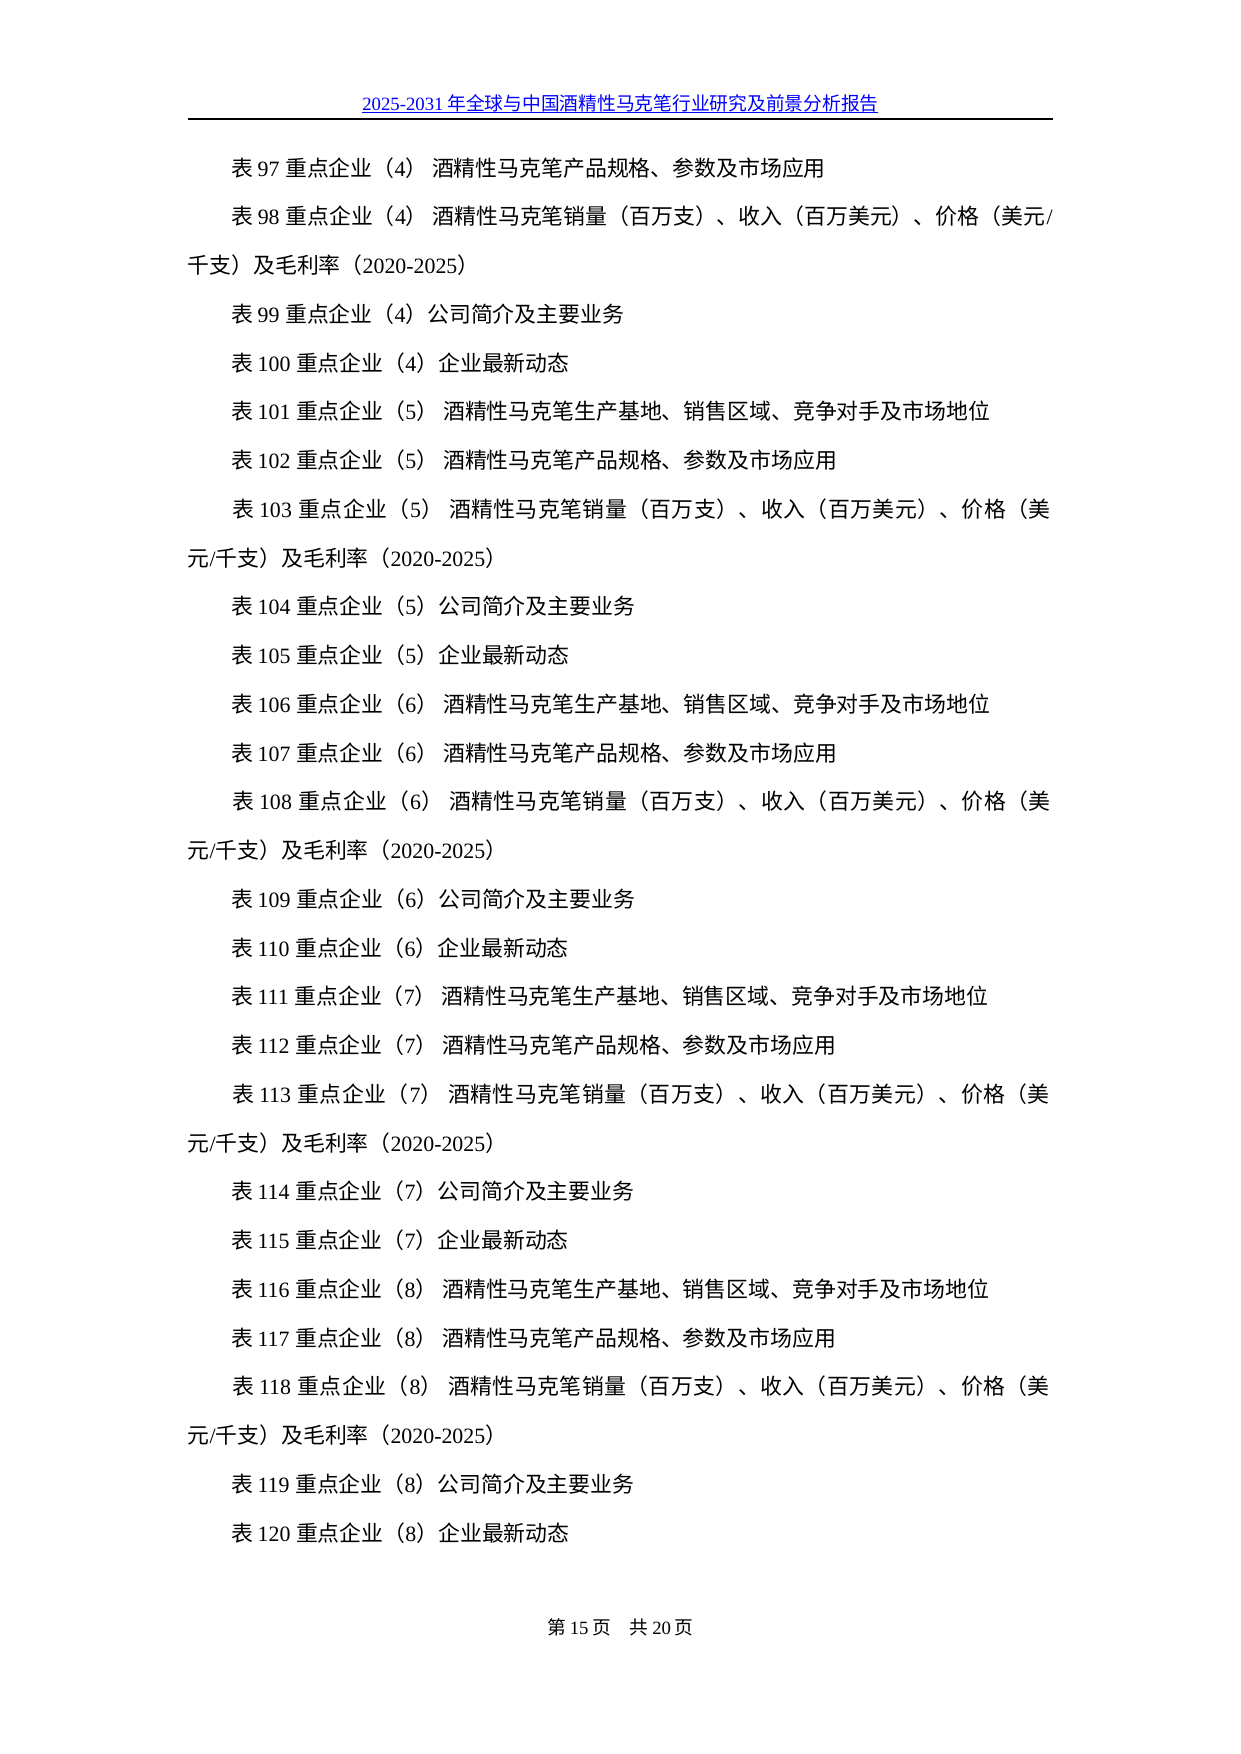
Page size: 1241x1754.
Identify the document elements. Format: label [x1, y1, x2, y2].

text [187, 150, 1053, 1548]
